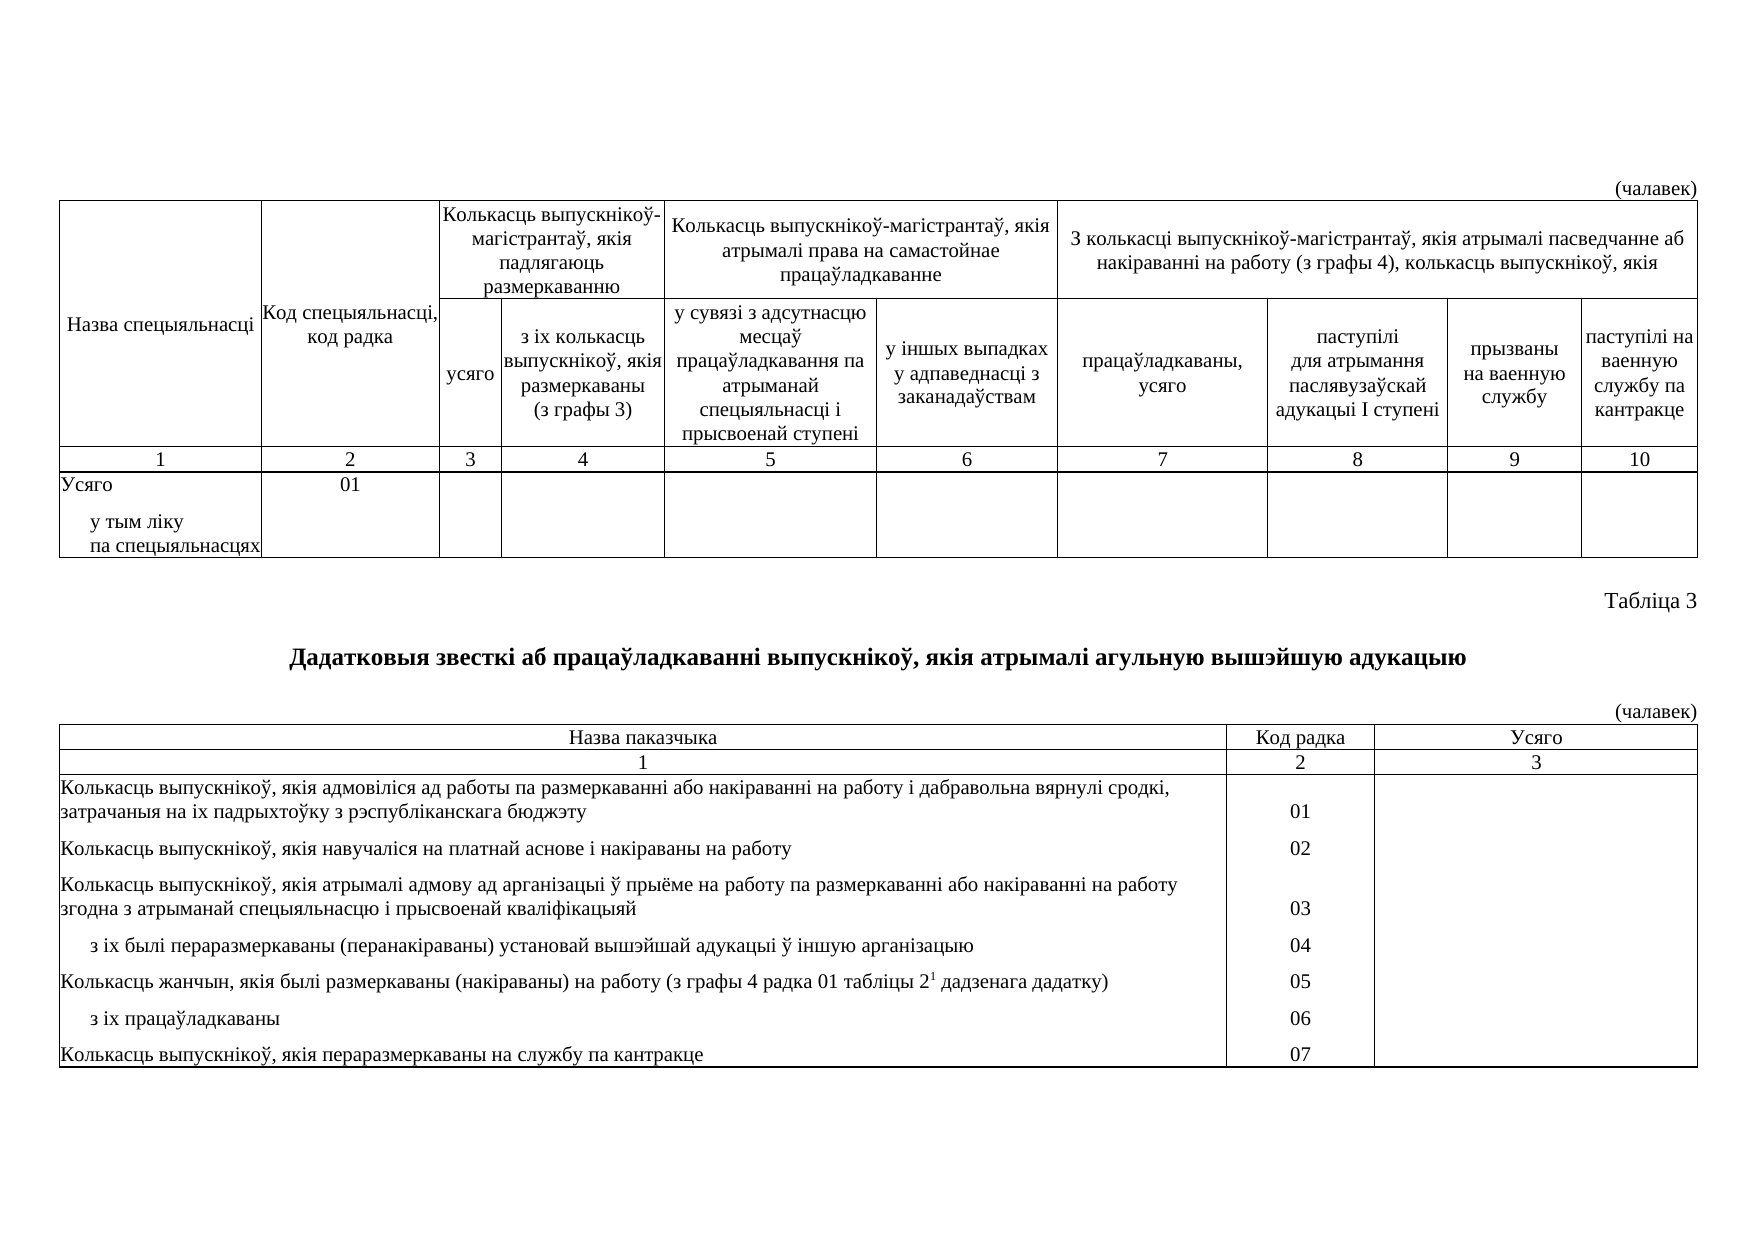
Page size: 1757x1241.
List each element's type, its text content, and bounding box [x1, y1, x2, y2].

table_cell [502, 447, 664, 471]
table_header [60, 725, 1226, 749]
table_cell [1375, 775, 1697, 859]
text (чалавек) [59, 699, 1697, 723]
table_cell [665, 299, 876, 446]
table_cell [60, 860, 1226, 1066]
text Дадатковыя звесткі аб працаўладкаванні выпускнікоў, якія атрымалі агульную вышэйшую адукацыю [59, 642, 1697, 671]
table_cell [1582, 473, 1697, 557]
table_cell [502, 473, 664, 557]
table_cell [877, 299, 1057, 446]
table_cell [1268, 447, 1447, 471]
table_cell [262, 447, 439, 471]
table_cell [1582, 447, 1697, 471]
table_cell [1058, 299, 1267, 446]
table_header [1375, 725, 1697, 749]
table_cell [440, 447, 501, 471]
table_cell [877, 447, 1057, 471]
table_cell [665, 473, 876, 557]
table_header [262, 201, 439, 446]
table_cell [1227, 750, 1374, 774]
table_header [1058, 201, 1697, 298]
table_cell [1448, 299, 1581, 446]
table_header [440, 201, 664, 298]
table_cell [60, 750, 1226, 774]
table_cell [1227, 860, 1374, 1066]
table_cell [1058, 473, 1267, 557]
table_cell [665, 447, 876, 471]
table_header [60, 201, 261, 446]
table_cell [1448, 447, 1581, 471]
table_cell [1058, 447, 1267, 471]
text Табліца 3 [59, 587, 1697, 613]
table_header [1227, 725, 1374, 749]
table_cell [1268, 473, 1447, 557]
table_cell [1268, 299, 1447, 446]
text (чалавек) [59, 176, 1697, 200]
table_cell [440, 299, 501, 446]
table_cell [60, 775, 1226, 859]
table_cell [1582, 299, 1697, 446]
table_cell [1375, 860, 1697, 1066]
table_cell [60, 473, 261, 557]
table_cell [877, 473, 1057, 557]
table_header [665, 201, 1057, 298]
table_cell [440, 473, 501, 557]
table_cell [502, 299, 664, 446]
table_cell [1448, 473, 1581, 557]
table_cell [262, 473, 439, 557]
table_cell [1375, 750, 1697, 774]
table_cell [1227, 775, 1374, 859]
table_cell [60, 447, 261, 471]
